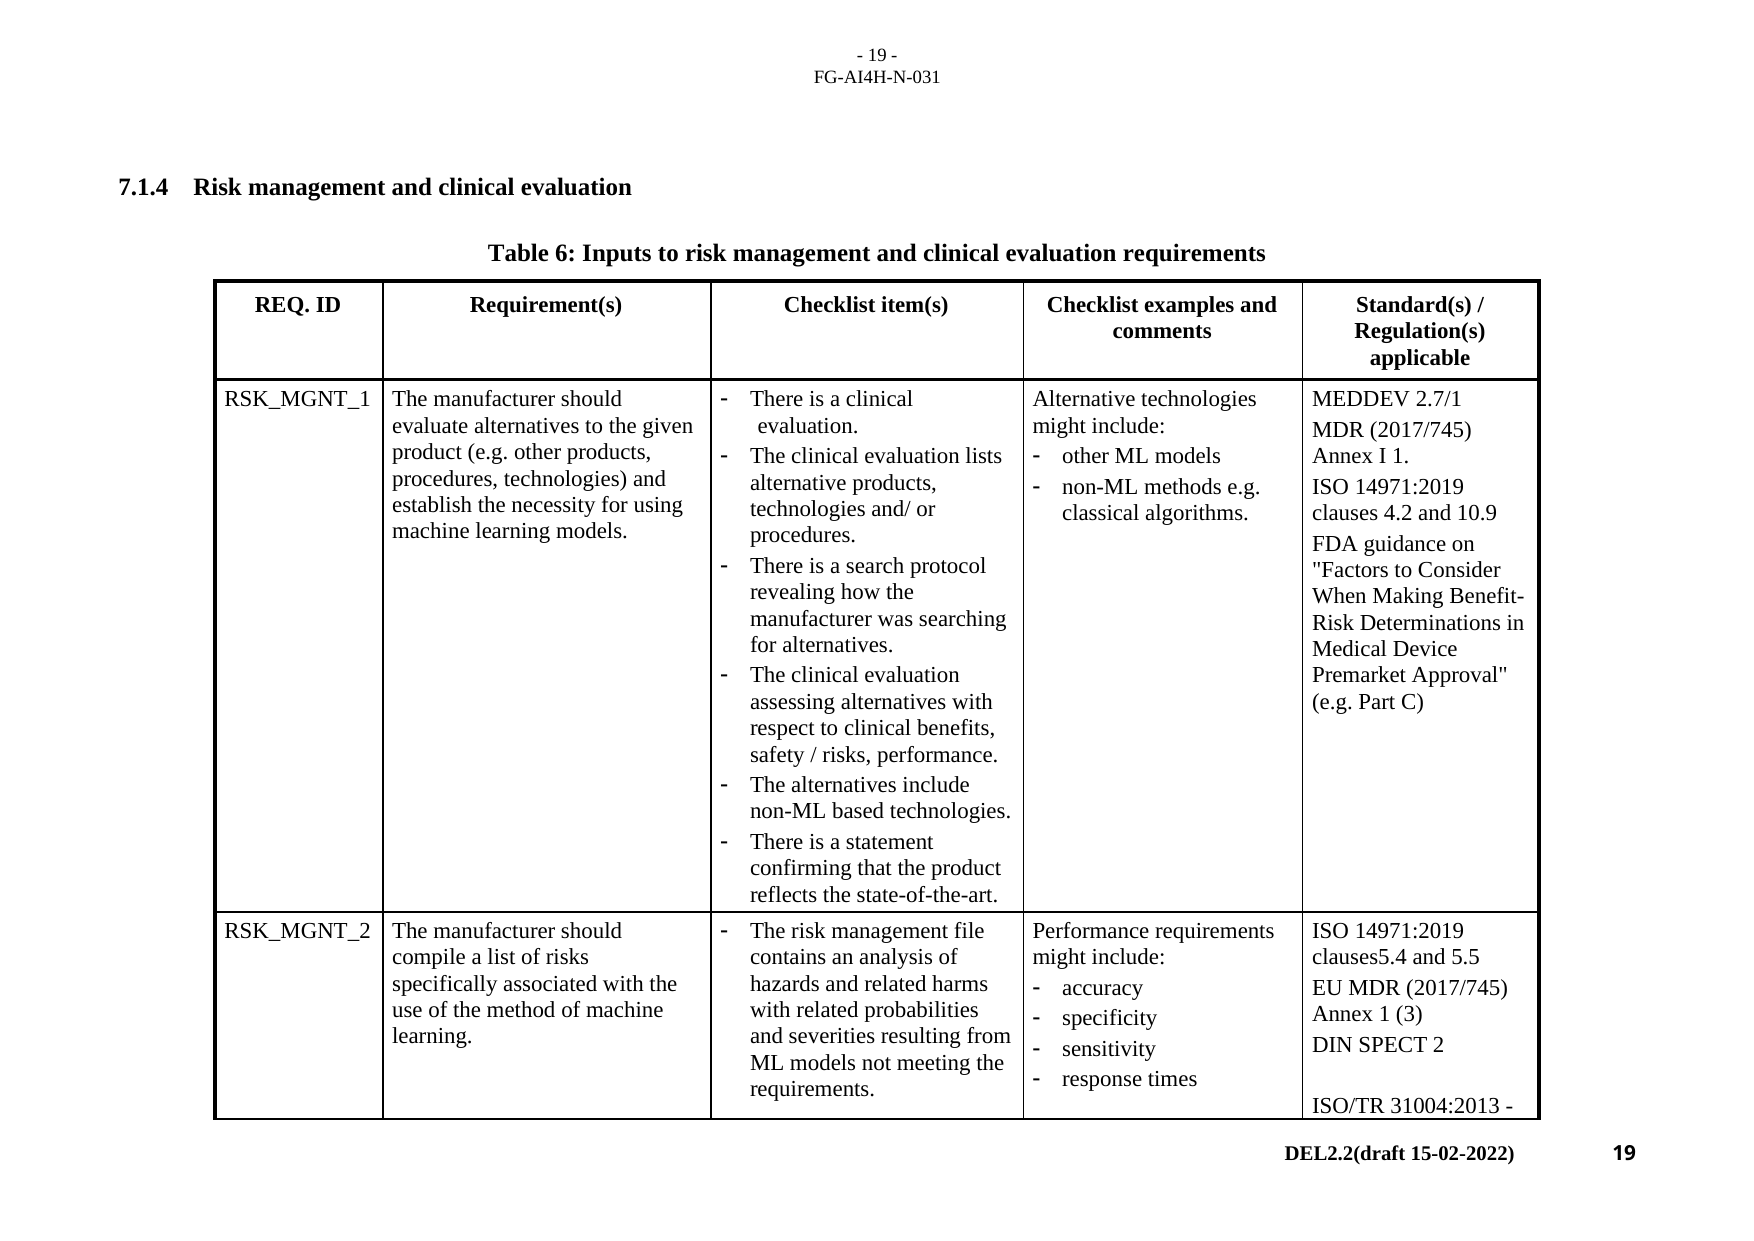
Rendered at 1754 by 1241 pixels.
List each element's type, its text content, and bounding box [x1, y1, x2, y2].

table_cell There is a clinical evaluation. The clinical evaluation lists alternative products, technologies and/ or procedures. There is a search protocol revealing how the manufacturer was searching for alternatives. The clinical evaluation assessing alternatives with respect to clinical benefits, safety / risks, performance. The alternatives include non-ML based technologies. There is a statement confirming that the product reflects the state-of-the-art. [712, 381, 1023, 911]
table_header Standard(s) / Regulation(s) applicable [1303, 283, 1537, 378]
table_header REQ. ID [217, 283, 382, 378]
table_cell RSK_MGNT_2 [217, 913, 382, 1118]
subtitle Risk management and clinical evaluation [118, 172, 1636, 201]
table_cell The manufacturer should evaluate alternatives to the given product (e.g. other products, procedures, technologies) and establish the necessity for using machine learning models. [384, 381, 710, 911]
table_cell Alternative technologies might include: other ML models non-ML methods e.g. classical algorithms. [1024, 381, 1302, 911]
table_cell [384, 913, 710, 1118]
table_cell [1303, 913, 1537, 1118]
table_header Requirement(s) [384, 283, 710, 378]
table_cell RSK_MGNT_1 [217, 381, 382, 911]
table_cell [1024, 913, 1302, 1118]
table_header Checklist examples and comments [1024, 283, 1302, 378]
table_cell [712, 913, 1023, 1118]
table_header Checklist item(s) [712, 283, 1023, 378]
title Table 6: Inputs to risk management and clinical evaluation requirements [118, 238, 1636, 267]
table_cell MEDDEV 2.7/1 MDR (2017/745) Annex I 1. ISO 14971:2019 clauses 4.2 and 10.9 FDA guidance on "Factors to Consider When Making Benefit-Risk Determinations in Medical Device Premarket Approval" (e.g. Part C) [1303, 381, 1537, 911]
